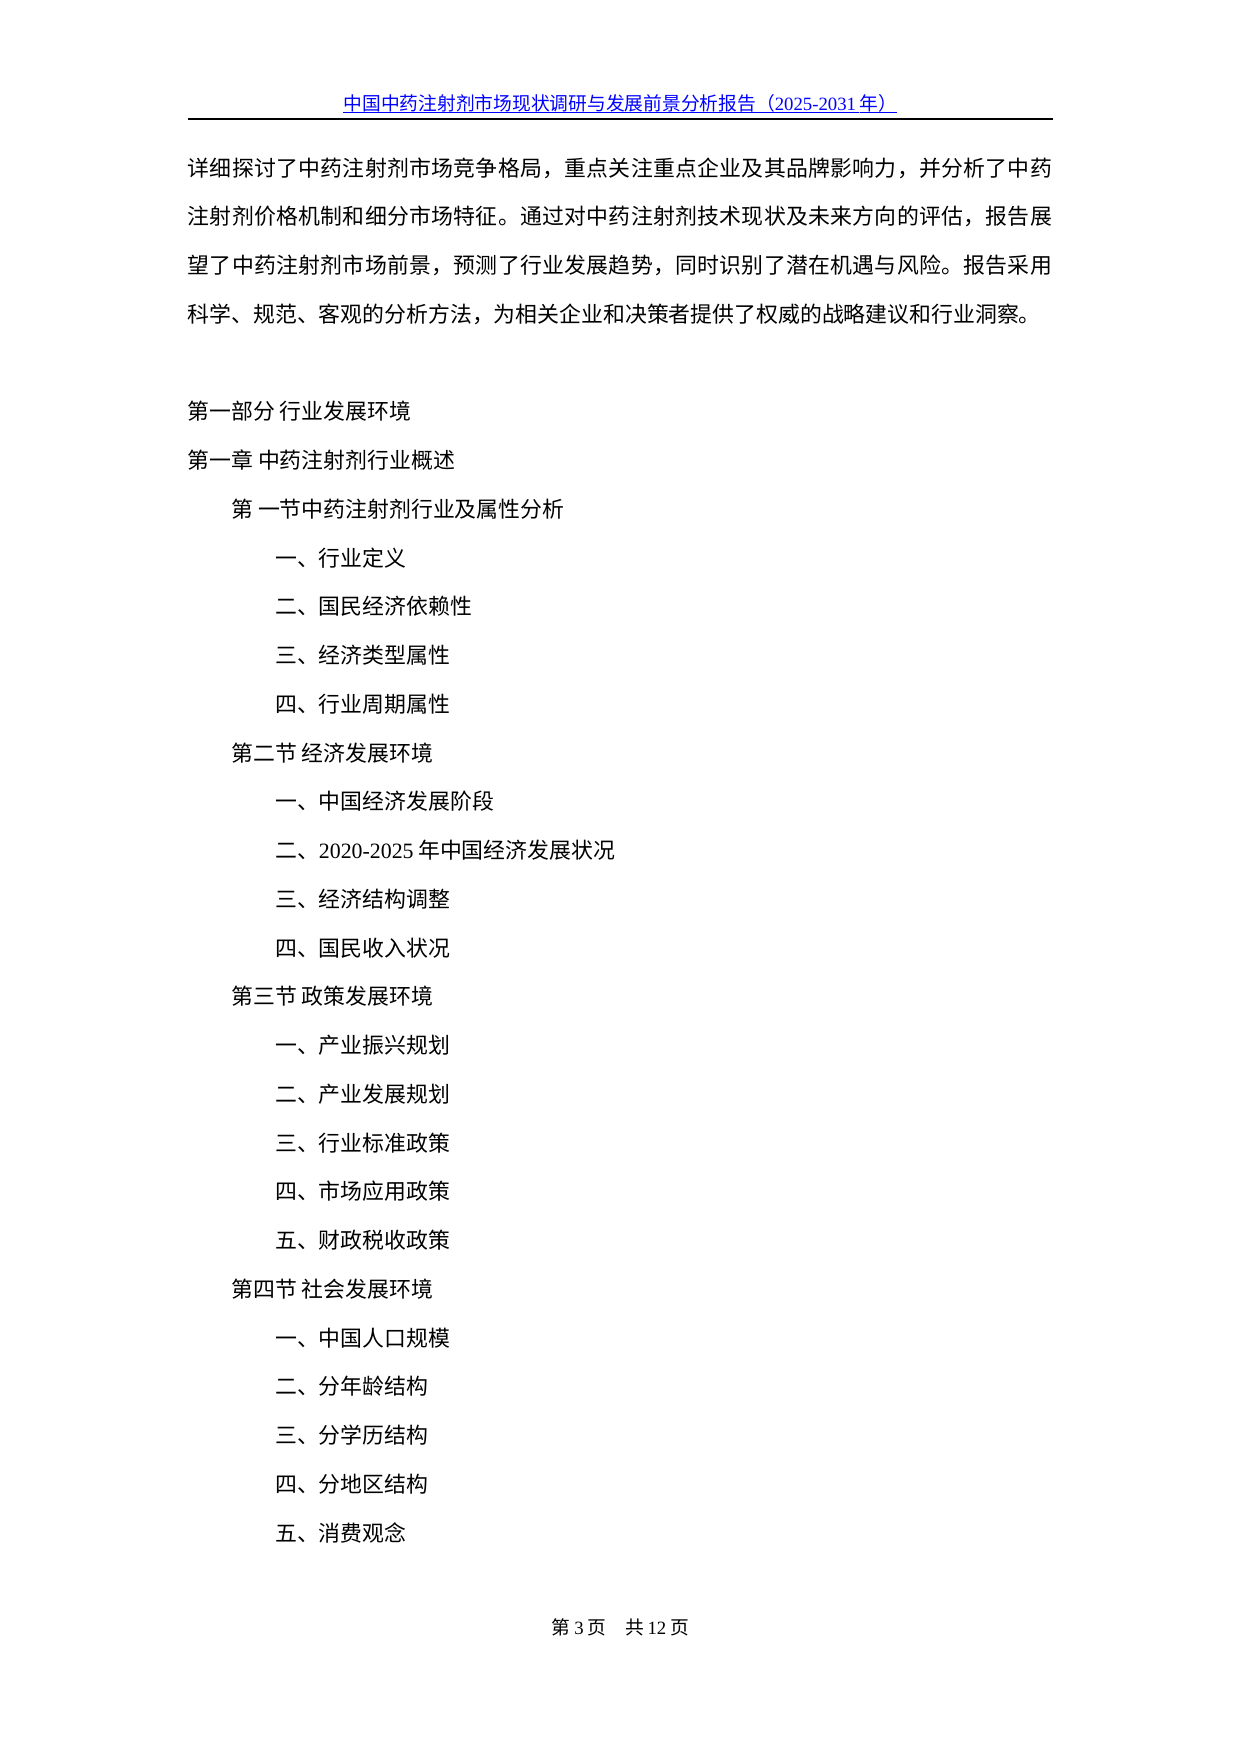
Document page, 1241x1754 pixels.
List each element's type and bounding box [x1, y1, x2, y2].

text [187, 150, 1053, 1548]
